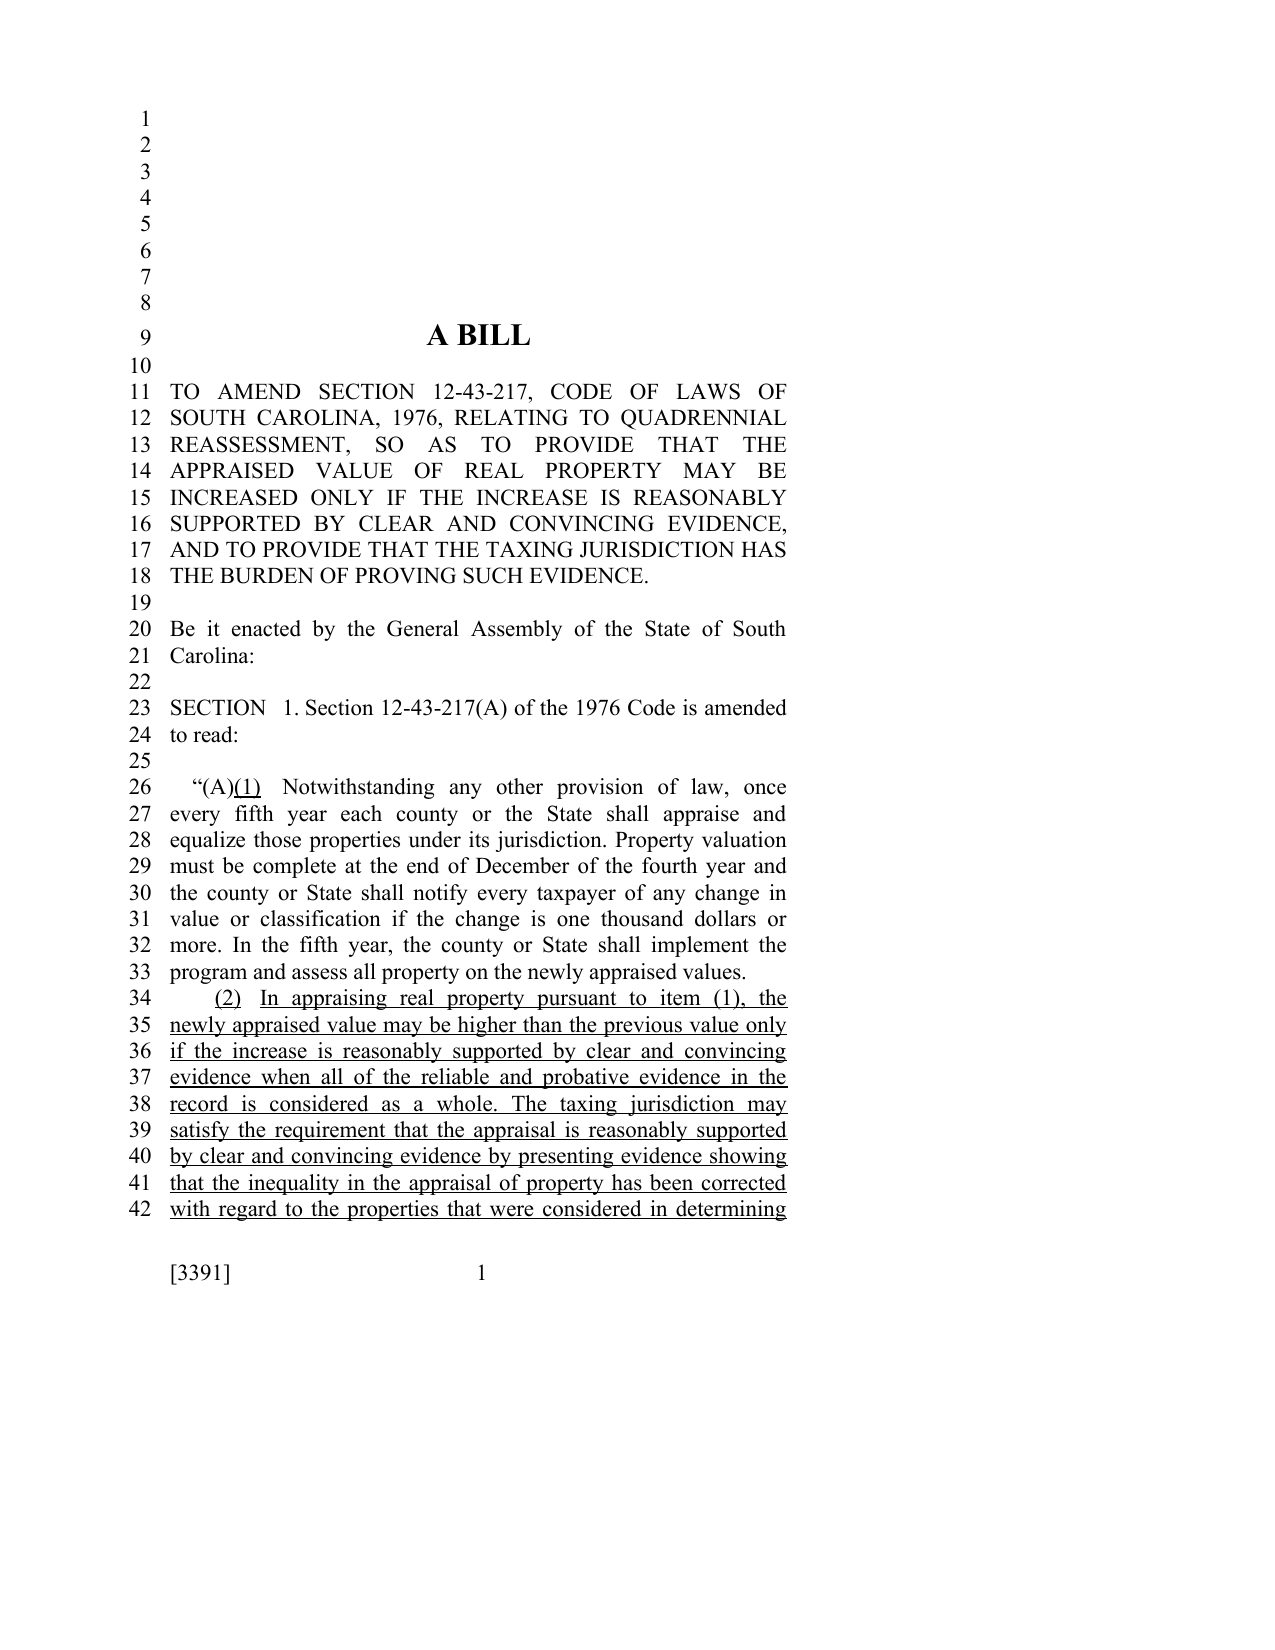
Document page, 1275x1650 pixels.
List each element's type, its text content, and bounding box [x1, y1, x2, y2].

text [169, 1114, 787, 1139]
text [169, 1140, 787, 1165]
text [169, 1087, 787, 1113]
text “(A)(1) Notwithstanding any other provision of law, once every fifth year each county or the State shall appraise and equalize those properties under its jurisdiction. Property valuation must be complete at the end of December of the fourth year and the county or State shall notify every taxpayer of any change in value or classification if the change is one thousand dollars or more. In the fifth year, the county or State shall implement the program and assess all property on the newly appraised values. [169, 773, 787, 984]
text A BILL [169, 316, 787, 352]
text Be it enacted by the General Assembly of the State of South Carolina: [169, 615, 787, 668]
text SECTION 1. Section 12-43-217(A) of the 1976 Code is amended to read: [169, 694, 787, 747]
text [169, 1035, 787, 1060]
text TO AMEND SECTION 12-43-217, CODE OF LAWS OF SOUTH CAROLINA, 1976, RELATING TO QUADRENNIAL REASSESSMENT, SO AS TO PROVIDE THAT THE APPRAISED VALUE OF REAL PROPERTY MAY BE INCREASED ONLY IF THE INCREASE IS REASONABLY SUPPORTED BY CLEAR AND CONVINCING EVIDENCE, AND TO PROVIDE THAT THE TAXING JURISDICTION HAS THE BURDEN OF PROVING SUCH EVIDENCE. [169, 378, 787, 589]
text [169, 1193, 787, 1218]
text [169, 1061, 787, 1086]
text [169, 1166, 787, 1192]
